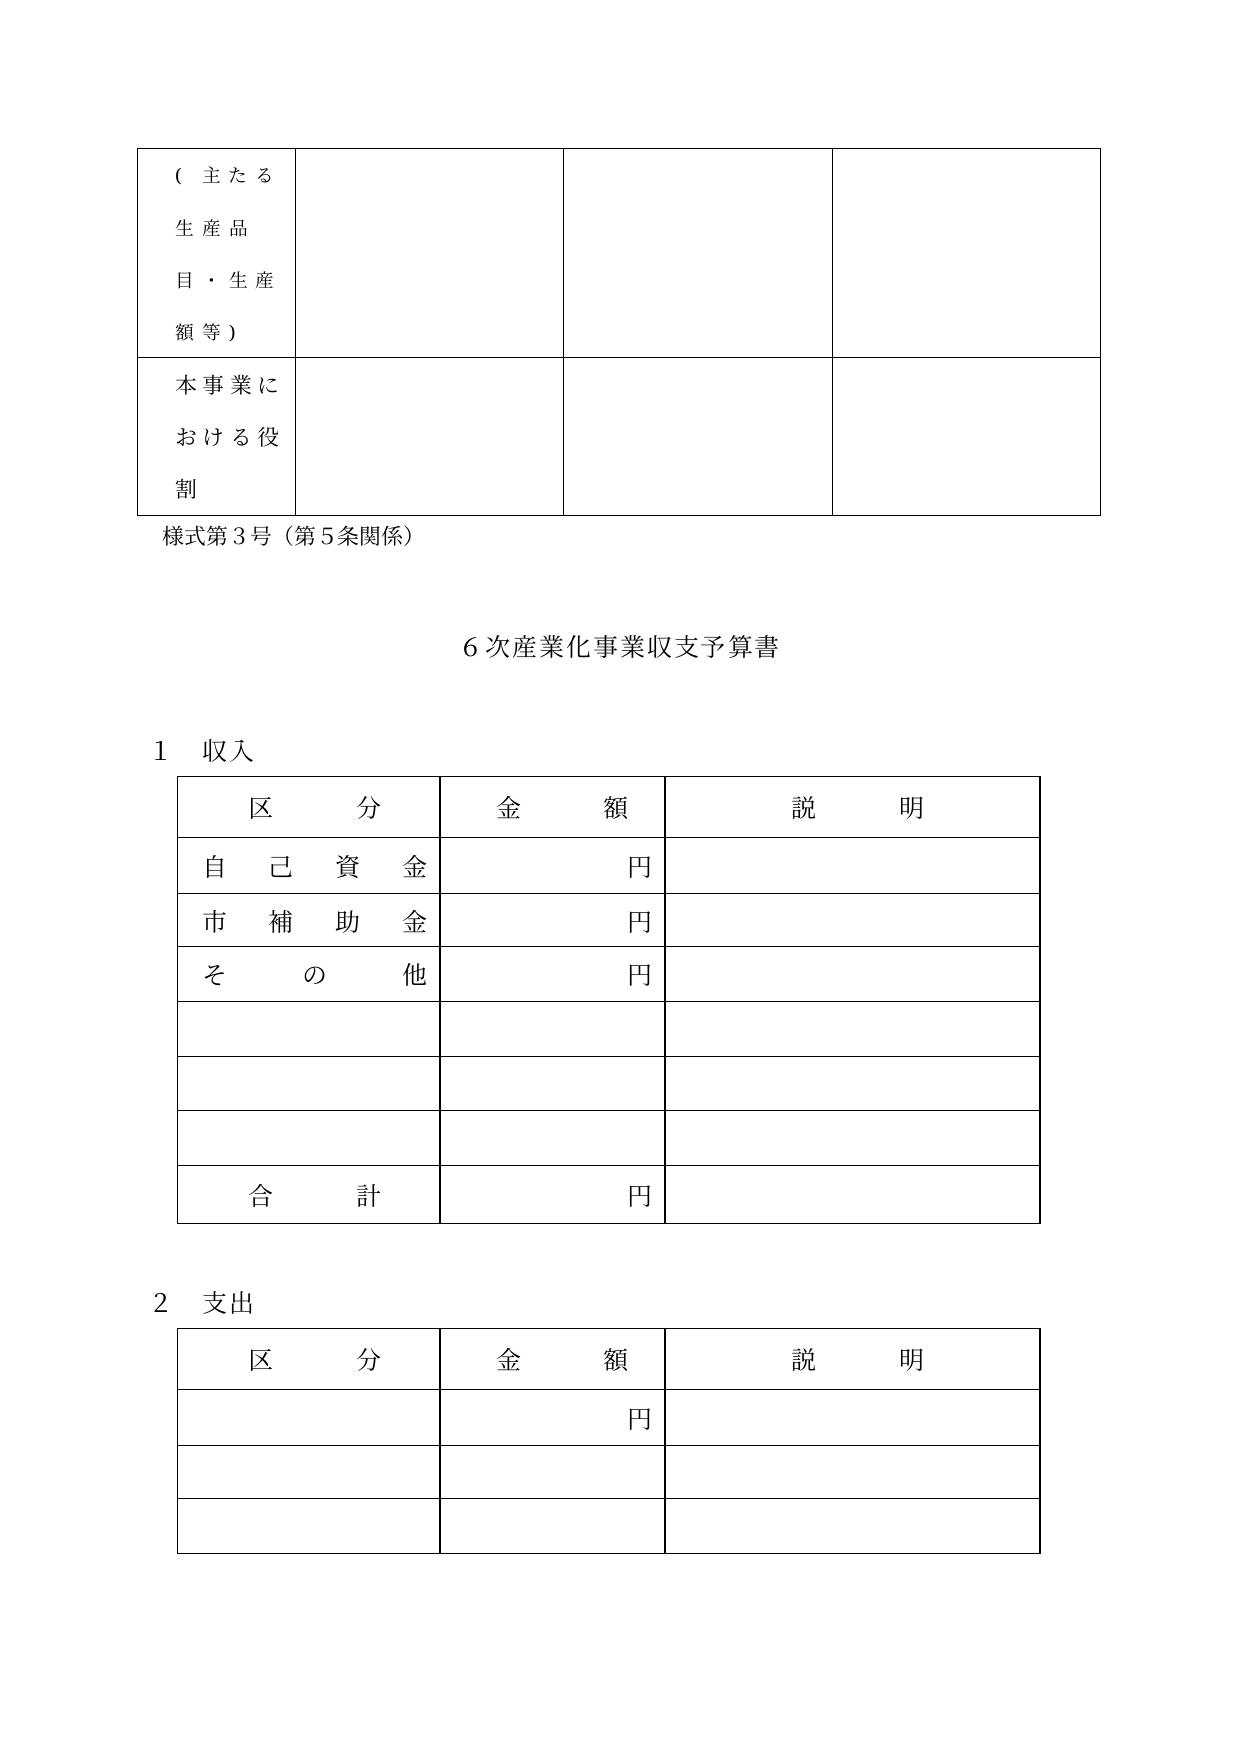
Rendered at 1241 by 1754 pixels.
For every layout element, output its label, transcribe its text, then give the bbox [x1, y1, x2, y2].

table_cell 円 [441, 894, 664, 946]
table_cell [833, 358, 1100, 514]
table_header 金 額 [441, 1329, 664, 1389]
table_cell [666, 1390, 1039, 1445]
table_cell 円 [441, 838, 664, 893]
table_cell [564, 149, 832, 357]
table_cell [666, 1057, 1039, 1110]
table_cell [178, 1499, 439, 1553]
table_header 区 分 [178, 777, 439, 837]
table_header 金 額 [441, 777, 664, 837]
table_cell [296, 358, 563, 514]
table_cell [666, 1499, 1039, 1553]
table_cell その他 [178, 947, 439, 1001]
table_cell 自己資金 [178, 838, 439, 893]
table_cell [666, 894, 1039, 946]
table_cell [441, 1057, 664, 1110]
table_cell 合 計 [178, 1166, 439, 1223]
text １ 収入 [148, 724, 1092, 776]
table_cell [564, 358, 832, 514]
table_cell [666, 947, 1039, 1001]
table_cell [178, 1002, 439, 1056]
table_cell [296, 149, 563, 357]
table_cell [666, 838, 1039, 893]
table_cell 円 [441, 1166, 664, 1223]
table_cell [666, 1166, 1039, 1223]
table_cell [178, 1111, 439, 1165]
table_header 説 明 [666, 1329, 1039, 1389]
table_cell 円 [441, 947, 664, 1001]
text ２ 支出 [148, 1276, 1092, 1328]
table_cell [178, 1446, 439, 1498]
table_cell [666, 1002, 1039, 1056]
table_cell [833, 149, 1100, 357]
table_cell [666, 1111, 1039, 1165]
table_cell [441, 1446, 664, 1498]
table_cell 円 [441, 1390, 664, 1445]
table_cell 市補助金 [178, 894, 439, 946]
table_cell [441, 1499, 664, 1553]
table_cell [441, 1002, 664, 1056]
table_cell [441, 1111, 664, 1165]
table_cell [178, 1390, 439, 1445]
table_header 区 分 [178, 1329, 439, 1389]
table_cell [666, 1446, 1039, 1498]
text ６次産業化事業収支予算書 [148, 620, 1092, 672]
table_cell 本事業における役割 [138, 358, 295, 514]
table_header 説 明 [666, 777, 1039, 837]
table_cell 事業概要 (主たる生産品目・生産額等) [138, 149, 295, 357]
table_cell [178, 1057, 439, 1110]
